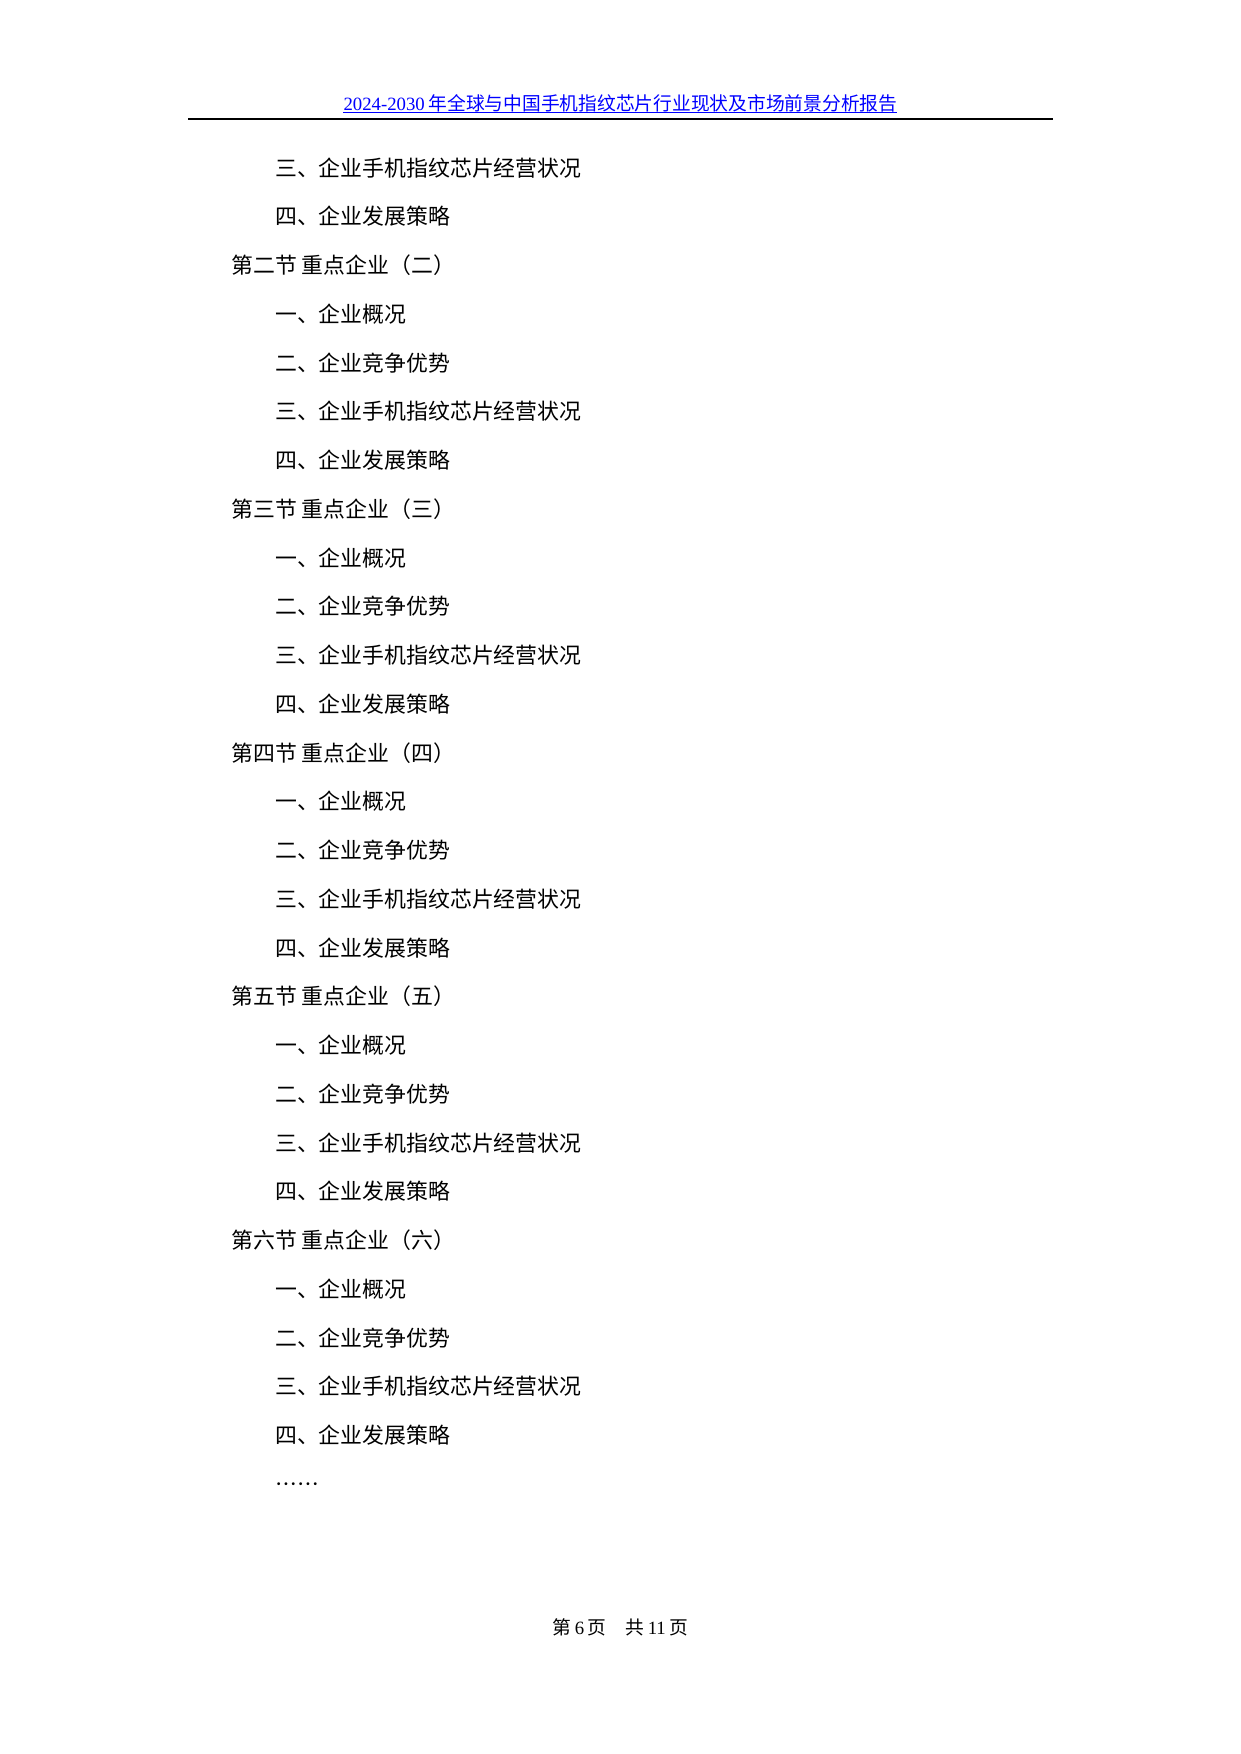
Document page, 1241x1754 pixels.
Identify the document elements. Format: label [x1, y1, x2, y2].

text [187, 150, 1053, 1499]
